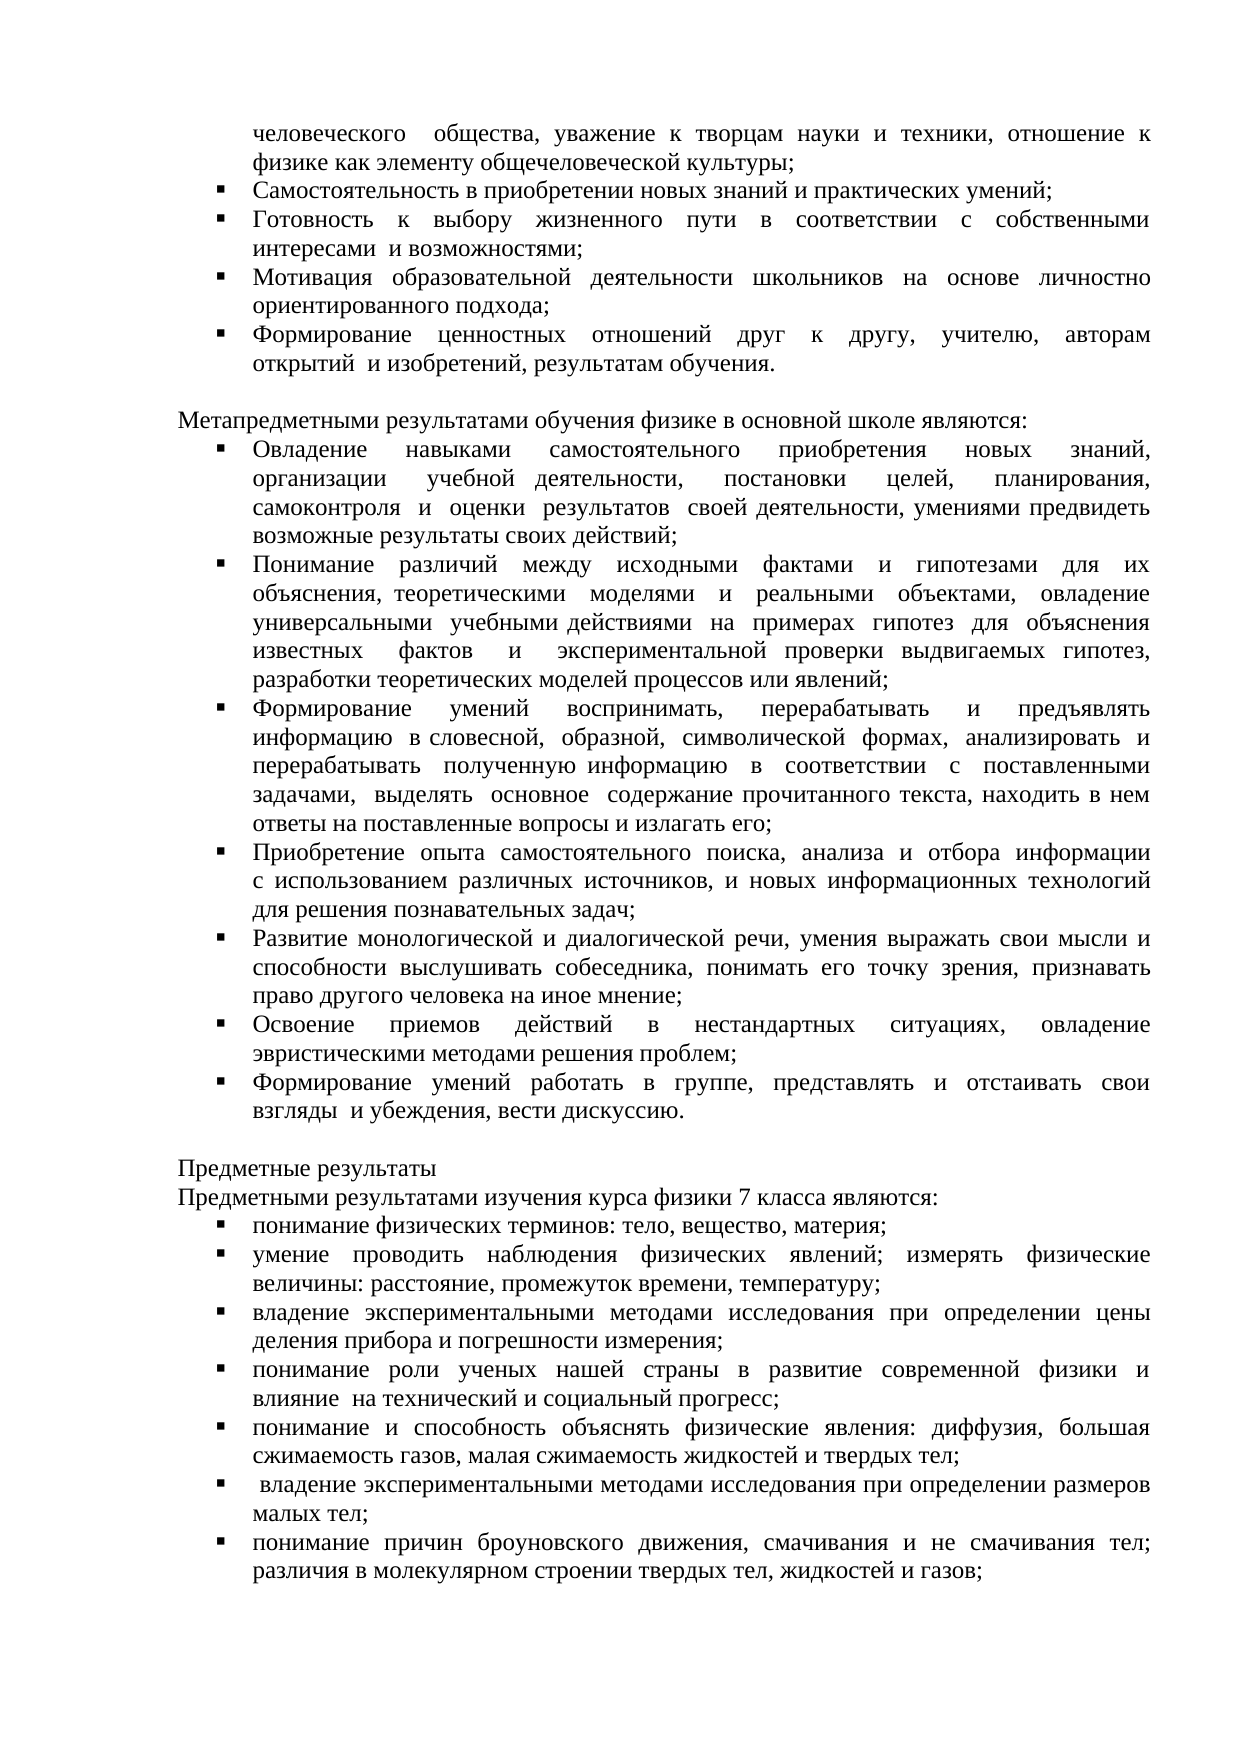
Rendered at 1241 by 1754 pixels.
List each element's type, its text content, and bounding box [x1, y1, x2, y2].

list Освоение приемов действий в нестандартных ситуациях, овладение эвристическими методами решения проблем; [215, 1009, 1152, 1067]
text Предметными результатами изучения курса физики 7 класса являются: [177, 1182, 1152, 1211]
list Формирование умений работать в группе, представлять и отстаивать свои взгляды и убеждения, вести дискуссию. [215, 1067, 1152, 1124]
list Овладение навыками самостоятельного приобретения новых знаний, организации учебной деятельности, постановки целей, планирования, самоконтроля и оценки результатов своей деятельности, умениями предвидеть возможные результаты своих действий; [215, 434, 1152, 549]
list Мотивация образовательной деятельности школьников на основе личностно ориентированного подхода; [215, 262, 1152, 319]
list понимание физических терминов: тело, вещество, материя; [215, 1211, 1152, 1239]
list Готовность к выбору жизненного пути в соответствии с собственными интересами и возможностями; [215, 204, 1152, 262]
text Метапредметными результатами обучения физике в основной школе являются: [177, 406, 1152, 434]
list Понимание различий между исходными фактами и гипотезами для их объяснения, теоретическими моделями и реальными объектами, овладение универсальными учебными действиями на примерах гипотез для объяснения известных фактов и экспериментальной проверки выдвигаемых гипотез, разработки теоретических моделей процессов или явлений; [215, 549, 1152, 693]
list Формирование умений воспринимать, перерабатывать и предъявлять информацию в словесной, образной, символической формах, анализировать и перерабатывать полученную информацию в соответствии с поставленными задачами, выделять основное содержание прочитанного текста, находить в нем ответы на поставленные вопросы и излагать его; [215, 693, 1152, 837]
list понимание роли ученых нашей страны в развитие современной физики и влияние на технический и социальный прогресс; [215, 1354, 1152, 1412]
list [215, 118, 1152, 176]
list владение экспериментальными методами исследования при определении размеров малых тел; [215, 1469, 1152, 1527]
list владение экспериментальными методами исследования при определении цены деления прибора и погрешности измерения; [215, 1297, 1152, 1354]
list Формирование ценностных отношений друг к другу, учителю, авторам открытий и изобретений, результатам обучения. [215, 319, 1152, 377]
list Развитие монологической и диалогической речи, умения выражать свои мысли и способности выслушивать собеседника, понимать его точку зрения, признавать право другого человека на иное мнение; [215, 923, 1152, 1009]
list Самостоятельность в приобретении новых знаний и практических умений; [215, 176, 1152, 204]
list Приобретение опыта самостоятельного поиска, анализа и отбора информации с использованием различных источников, и новых информационных технологий для решения познавательных задач; [215, 837, 1152, 923]
text Предметные результаты [177, 1153, 1152, 1182]
list понимание и способность объяснять физические явления: диффузия, большая сжимаемость газов, малая сжимаемость жидкостей и твердых тел; [215, 1412, 1152, 1469]
list умение проводить наблюдения физических явлений; измерять физические величины: расстояние, промежуток времени, температуру; [215, 1239, 1152, 1297]
list понимание причин броуновского движения, смачивания и не смачивания тел; различия в молекулярном строении твердых тел, жидкостей и газов; [215, 1527, 1152, 1584]
